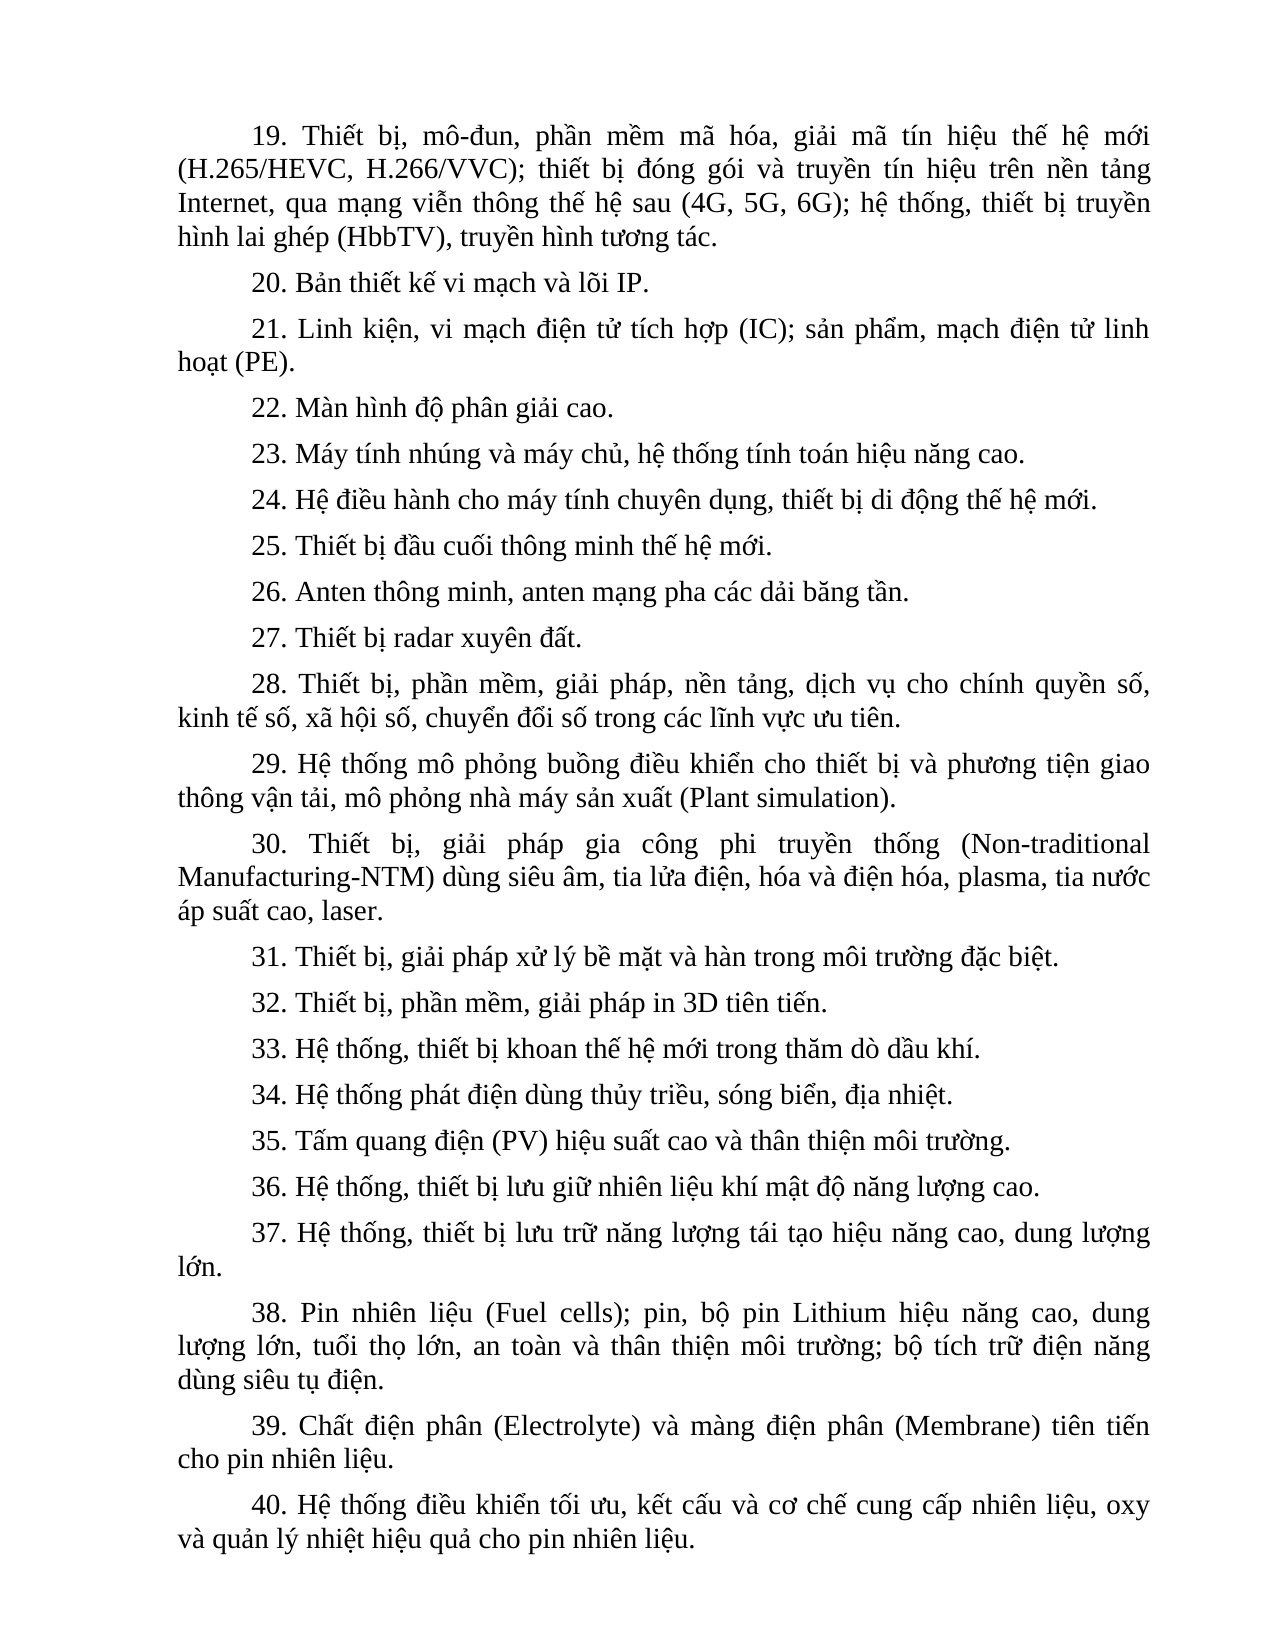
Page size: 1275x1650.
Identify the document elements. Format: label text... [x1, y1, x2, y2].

text 24. Hệ điều hành cho máy tính chuyên dụng, thiết bị di động thế hệ mới. [177, 482, 1152, 516]
text 25. Thiết bị đầu cuối thông minh thế hệ mới. [177, 528, 1152, 562]
text 40. Hệ thống điều khiển tối ưu, kết cấu và cơ chế cung cấp nhiên liệu, oxy và quản lý nhiệt hiệu quả cho pin nhiên liệu. [177, 1487, 1152, 1554]
text 26. Anten thông minh, anten mạng pha các dải băng tần. [177, 574, 1152, 608]
text 29. Hệ thống mô phỏng buồng điều khiển cho thiết bị và phương tiện giao thông vận tải, mô phỏng nhà máy sản xuất (Plant simulation). [177, 746, 1152, 813]
text 38. Pin nhiên liệu (Fuel cells); pin, bộ pin Lithium hiệu năng cao, dung lượng lớn, tuổi thọ lớn, an toàn và thân thiện môi trường; bộ tích trữ điện năng dùng siêu tụ điện. [177, 1295, 1152, 1395]
text 33. Hệ thống, thiết bị khoan thế hệ mới trong thăm dò dầu khí. [177, 1031, 1152, 1064]
text 27. Thiết bị radar xuyên đất. [177, 621, 1152, 654]
text 35. Tấm quang điện (PV) hiệu suất cao và thân thiện môi trường. [177, 1123, 1152, 1157]
text 21. Linh kiện, vi mạch điện tử tích hợp (IC); sản phẩm, mạch điện tử linh hoạt (PE). [177, 311, 1152, 378]
text 19. Thiết bị, mô-đun, phần mềm mã hóa, giải mã tín hiệu thế hệ mới (H.265/HEVC, H.266/VVC); thiết bị đóng gói và truyền tín hiệu trên nền tảng Internet, qua mạng viễn thông thế hệ sau (4G, 5G, 6G); hệ thống, thiết bị truyền hình lai ghép (HbbTV), truyền hình tương tác. [177, 118, 1152, 252]
text 28. Thiết bị, phần mềm, giải pháp, nền tảng, dịch vụ cho chính quyền số, kinh tế số, xã hội số, chuyển đổi số trong các lĩnh vực ưu tiên. [177, 667, 1152, 734]
text 31. Thiết bị, giải pháp xử lý bề mặt và hàn trong môi trường đặc biệt. [177, 939, 1152, 972]
text 30. Thiết bị, giải pháp gia công phi truyền thống (Non-traditional Manufacturing-NTM) dùng siêu âm, tia lửa điện, hóa và điện hóa, plasma, tia nước áp suất cao, laser. [177, 826, 1152, 926]
text 22. Màn hình độ phân giải cao. [177, 390, 1152, 424]
text 20. Bản thiết kế vi mạch và lõi IP. [177, 265, 1152, 298]
text 32. Thiết bị, phần mềm, giải pháp in 3D tiên tiến. [177, 985, 1152, 1018]
text 34. Hệ thống phát điện dùng thủy triều, sóng biển, địa nhiệt. [177, 1077, 1152, 1111]
text 37. Hệ thống, thiết bị lưu trữ năng lượng tái tạo hiệu năng cao, dung lượng lớn. [177, 1215, 1152, 1282]
text 39. Chất điện phân (Electrolyte) và màng điện phân (Membrane) tiên tiến cho pin nhiên liệu. [177, 1408, 1152, 1475]
text 36. Hệ thống, thiết bị lưu giữ nhiên liệu khí mật độ năng lượng cao. [177, 1169, 1152, 1203]
text 23. Máy tính nhúng và máy chủ, hệ thống tính toán hiệu năng cao. [177, 436, 1152, 470]
